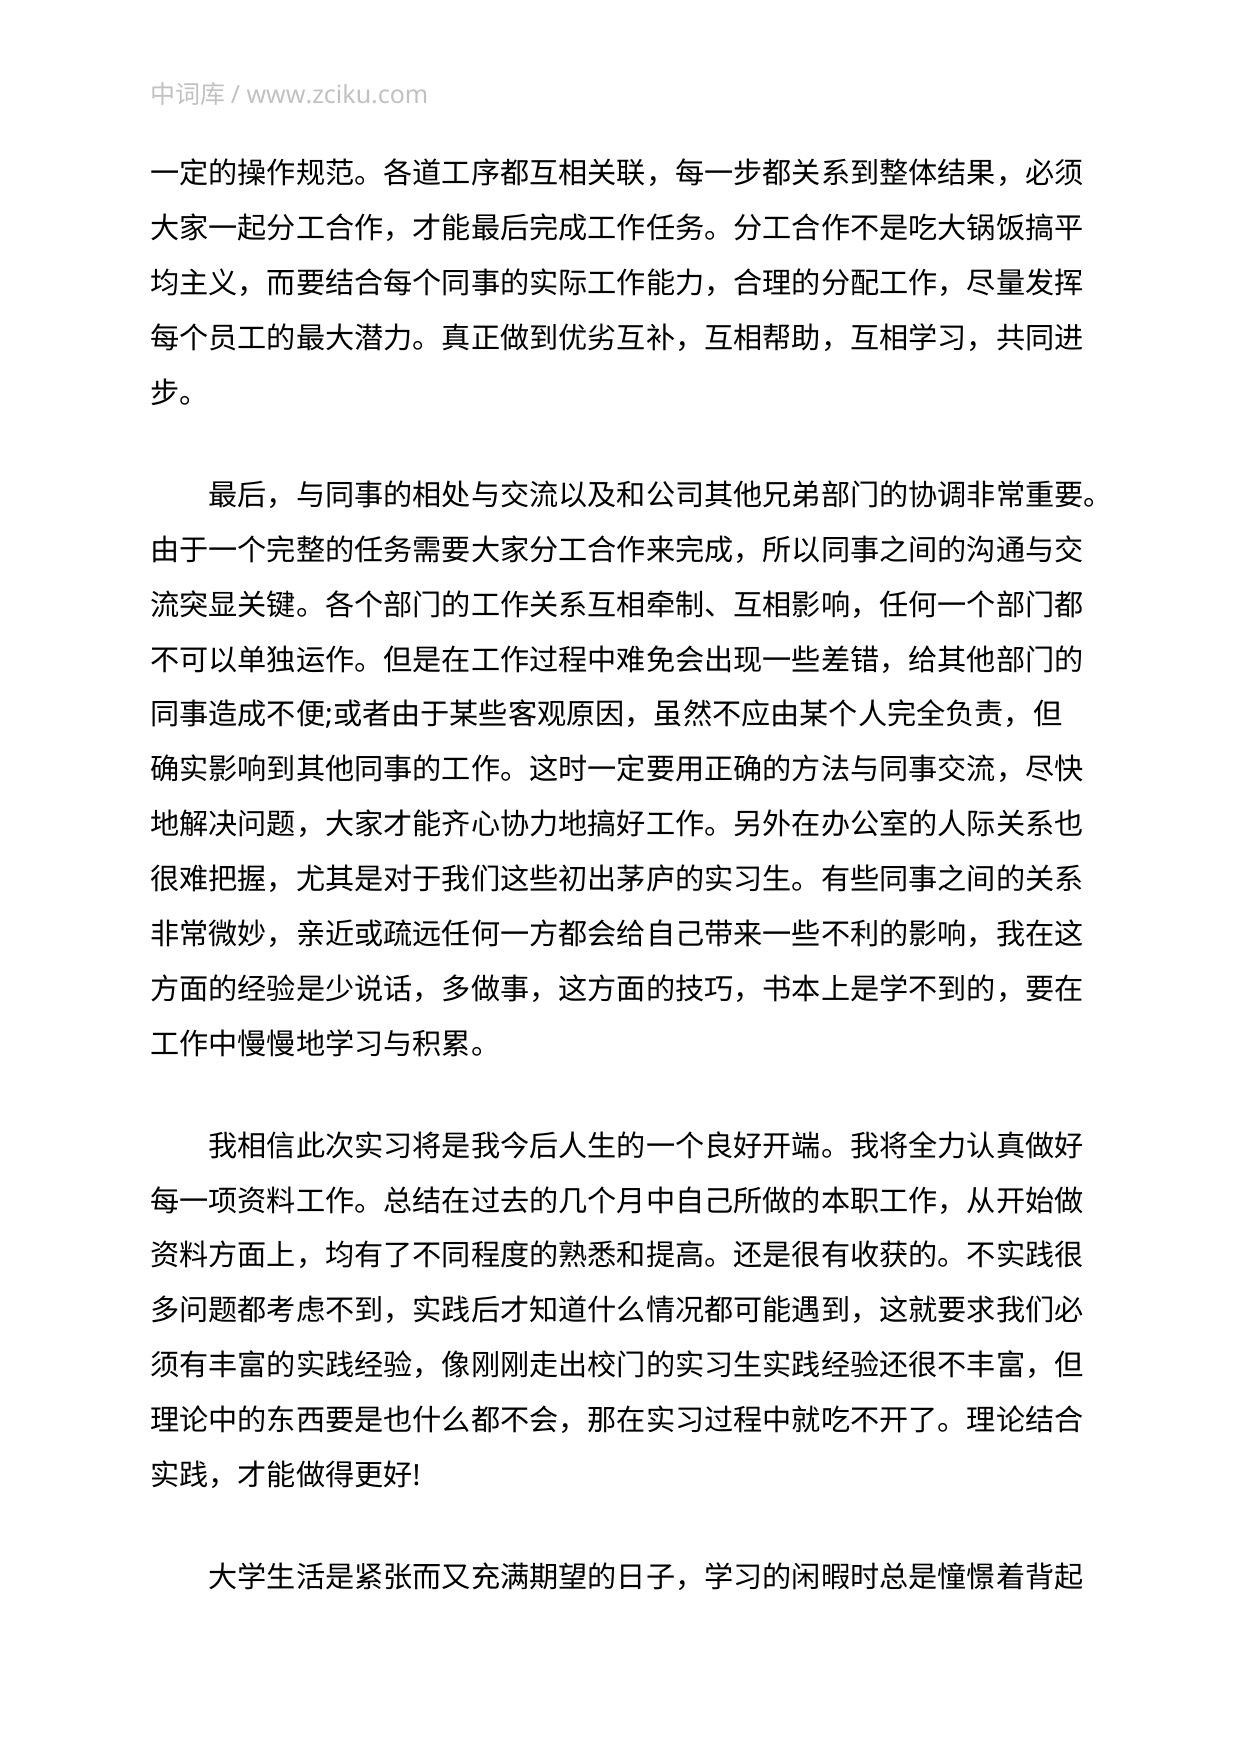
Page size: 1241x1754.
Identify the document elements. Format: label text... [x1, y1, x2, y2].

text 最后，与同事的相处与交流以及和公司其他兄弟部门的协调非常重要。由于一个完整的任务需要大家分工合作来完成，所以同事之间的沟通与交流突显关键。各个部门的工作关系互相牵制、互相影响，任何一个部门都不可以单独运作。但是在工作过程中难免会出现一些差错，给其他部门的同事造成不便;或者由于某些客观原因，虽然不应由某个人完全负责，但确实影响到其他同事的工作。这时一定要用正确的方法与同事交流，尽快地解决问题，大家才能齐心协力地搞好工作。另外在办公室的人际关系也很难把握，尤其是对于我们这些初出茅庐的实习生。有些同事之间的关系非常微妙，亲近或疏远任何一方都会给自己带来一些不利的影响，我在这方面的经验是少说话，多做事，这方面的技巧，书本上是学不到的，要在工作中慢慢地学习与积累。 [150, 471, 1090, 1063]
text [150, 150, 1090, 412]
text 我相信此次实习将是我今后人生的一个良好开端。我将全力认真做好每一项资料工作。总结在过去的几个月中自己所做的本职工作，从开始做资料方面上，均有了不同程度的熟悉和提高。还是很有收获的。不实践很多问题都考虑不到，实践后才知道什么情况都可能遇到，这就要求我们必须有丰富的实践经验，像刚刚走出校门的实习生实践经验还很不丰富，但理论中的东西要是也什么都不会，那在实习过程中就吃不开了。理论结合实践，才能做得更好! [150, 1122, 1090, 1494]
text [150, 1553, 1090, 1596]
